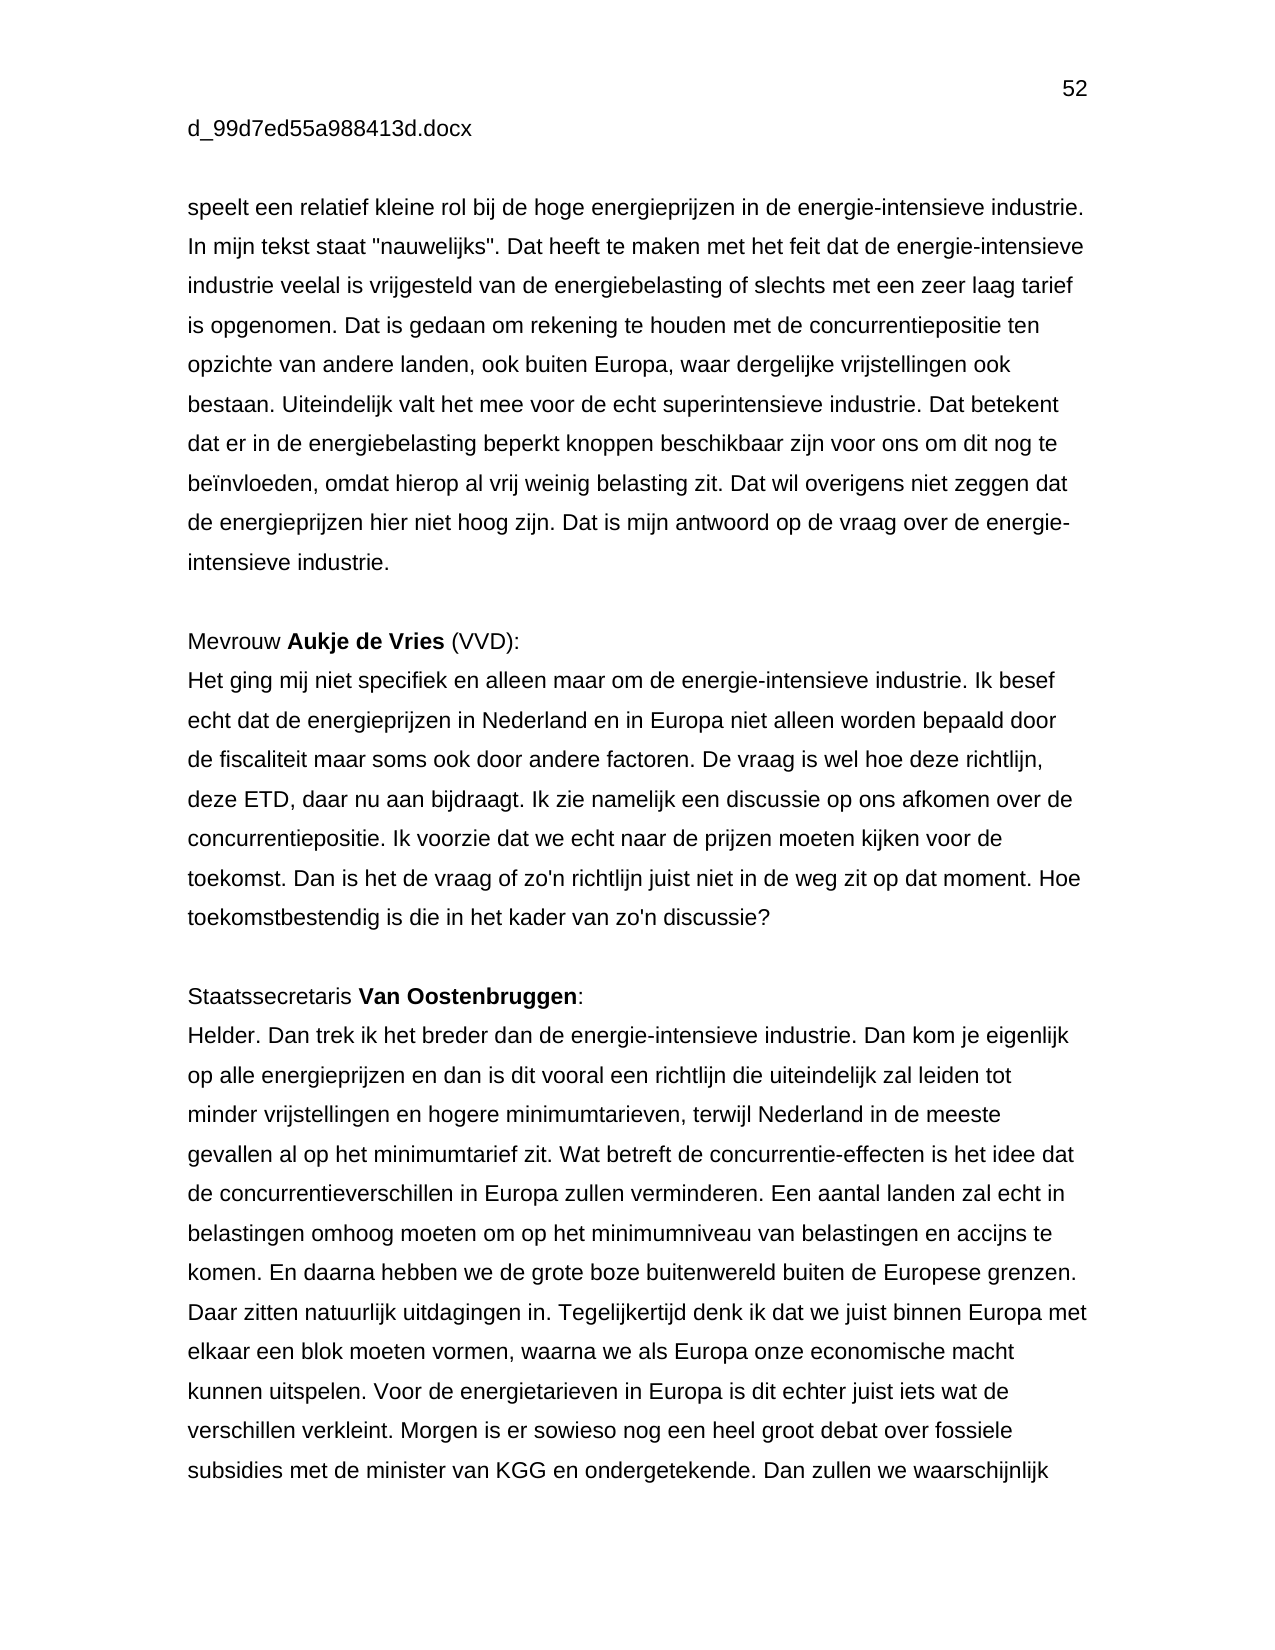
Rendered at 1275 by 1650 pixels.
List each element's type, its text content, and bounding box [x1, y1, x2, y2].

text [187, 193, 1087, 575]
text Mevrouw Aukje de Vries (VVD): [187, 628, 1087, 654]
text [187, 1022, 1087, 1483]
text Het ging mij niet specifiek en alleen maar om de energie-intensieve industrie. Ik besef echt dat de energieprijzen in Nederland en in Europa niet alleen worden bepaald door de fiscaliteit maar soms ook door andere factoren. De vraag is wel hoe deze richtlijn, deze ETD, daar nu aan bijdraagt. Ik zie namelijk een discussie op ons afkomen over de concurrentiepositie. Ik voorzie dat we echt naar de prijzen moeten kijken voor de toekomst. Dan is het de vraag of zo'n richtlijn juist niet in de weg zit op dat moment. Hoe toekomstbestendig is die in het kader van zo'n discussie? [187, 667, 1087, 930]
text Staatssecretaris Van Oostenbruggen: [187, 983, 1087, 1009]
